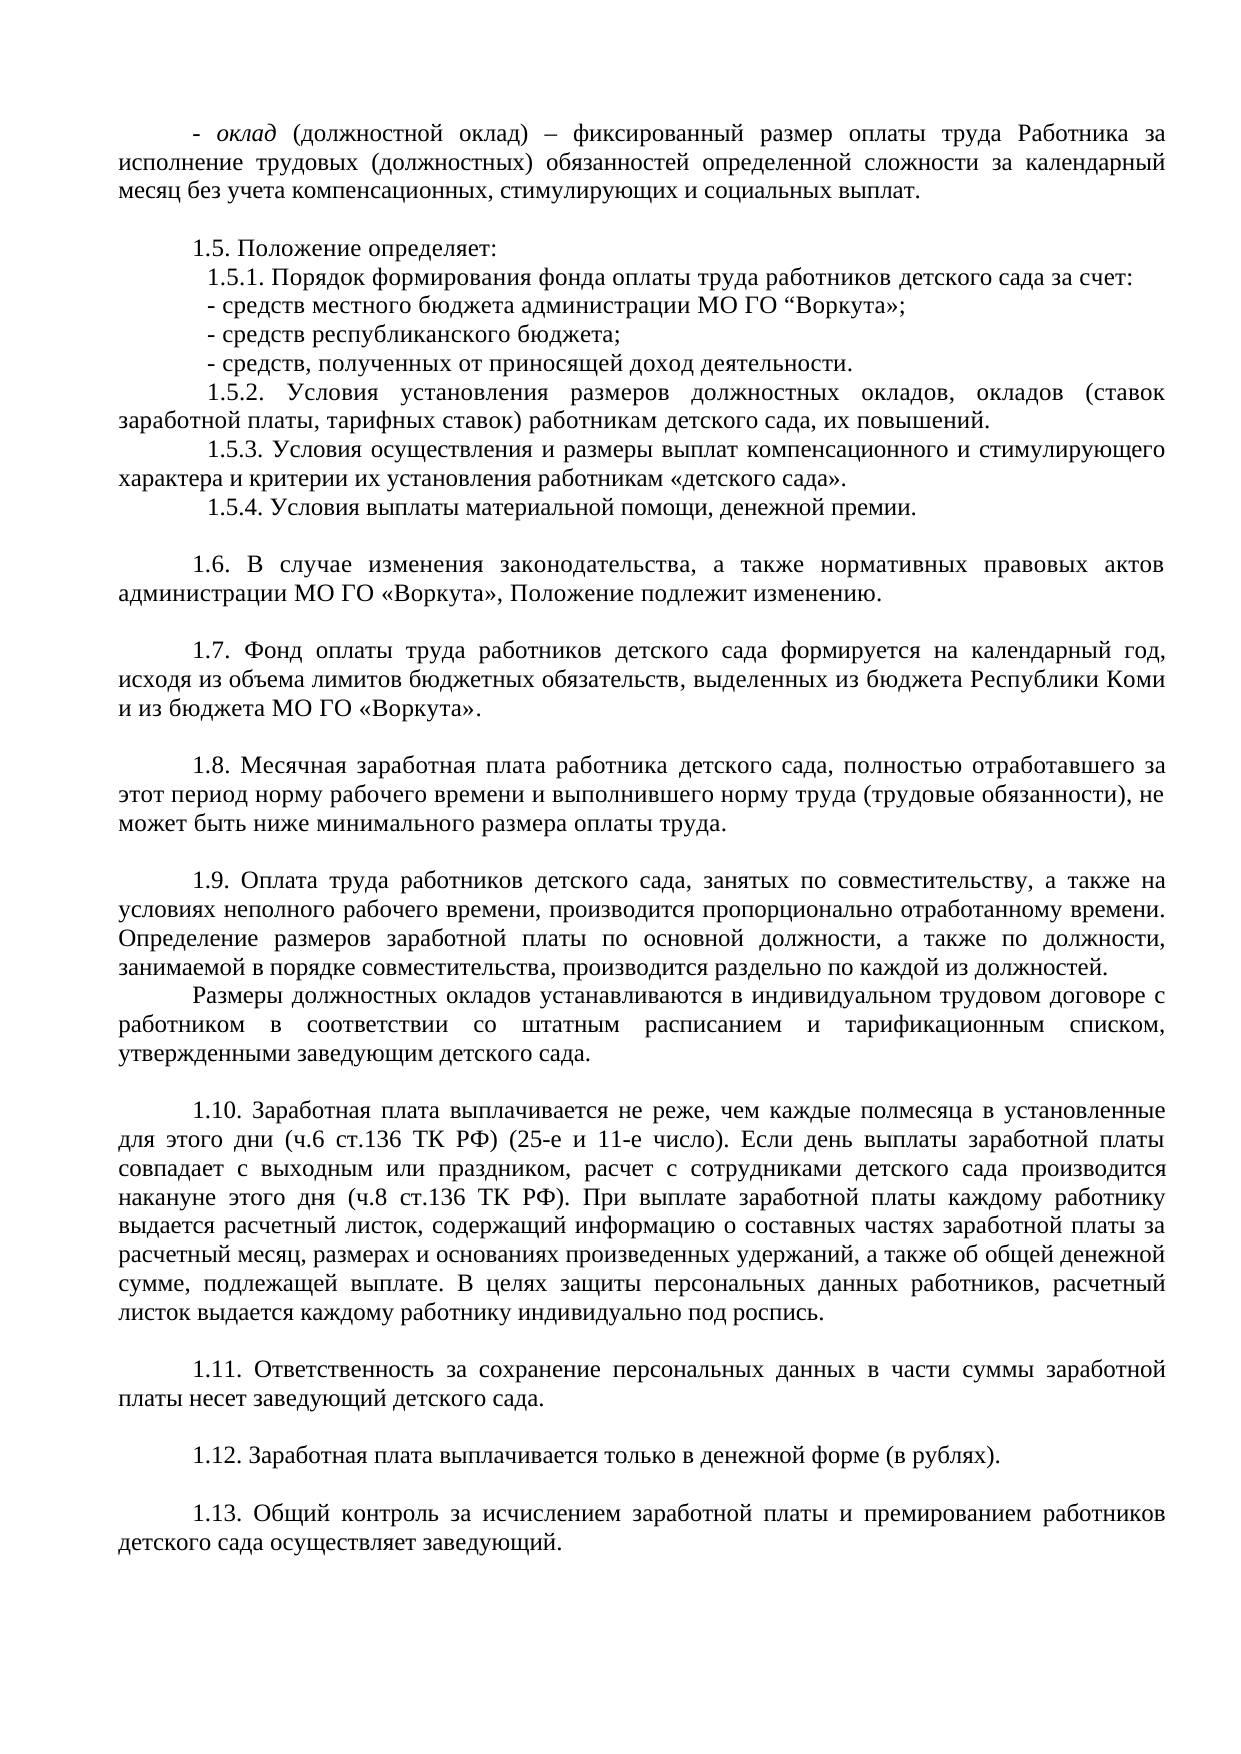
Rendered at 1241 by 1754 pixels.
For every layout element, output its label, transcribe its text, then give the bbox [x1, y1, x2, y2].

text 1.5.1. Порядок формирования фонда оплаты труда работников детского сада за счет: [118, 262, 1167, 291]
text 1.6. В случае изменения законодательства, а также нормативных правовых актов администрации МО ГО «Воркута», Положение подлежит изменению. [118, 549, 1167, 607]
text 1.9. Оплата труда работников детского сада, занятых по совместительству, а также на условиях неполного рабочего времени, производится пропорционально отработанному времени. Определение размеров заработной платы по основной должности, а также по должности, занимаемой в порядке совместительства, производится раздельно по каждой из должностей. [118, 866, 1167, 981]
text 1.10. Заработная плата выплачивается не реже, чем каждые полмесяца в установленные для этого дни (ч.6 ст.136 ТК РФ) (25-е и 11-е число). Если день выплаты заработной платы совпадает с выходным или праздником, расчет с сотрудниками детского сада производится накануне этого дня (ч.8 ст.136 ТК РФ). При выплате заработной платы каждому работнику выдается расчетный листок, содержащий информацию о составных частях заработной платы за расчетный месяц, размерах и основаниях произведенных удержаний, а также об общей денежной сумме, подлежащей выплате. В целях защиты персональных данных работников, расчетный листок выдается каждому работнику индивидуально под роспись. [118, 1096, 1167, 1326]
text 1.5.4. Условия выплаты материальной помощи, денежной премии. [118, 492, 1167, 521]
text 1.5. Положение определяет: [118, 233, 1167, 262]
text 1.5.3. Условия осуществления и размеры выплат компенсационного и стимулирующего характера и критерии их установления работникам «детского сада». [118, 434, 1167, 492]
text - средств, полученных от приносящей доход деятельности. [118, 348, 1167, 377]
text 1.13. Общий контроль за исчислением заработной платы и премированием работников детского сада осуществляет заведующий. [118, 1498, 1167, 1556]
text 1.11. Ответственность за сохранение персональных данных в части суммы заработной платы несет заведующий детского сада. [118, 1354, 1167, 1412]
text - оклад (должностной оклад) – фиксированный размер оплаты труда Работника за исполнение трудовых (должностных) обязанностей определенной сложности за календарный месяц без учета компенсационных, стимулирующих и социальных выплат. [118, 118, 1167, 204]
text Размеры должностных окладов устанавливаются в индивидуальном трудовом договоре с работником в соответствии со штатным расписанием и тарификационным списком, утвержденными заведующим детского сада. [118, 981, 1167, 1067]
text - средств республиканского бюджета; [118, 319, 1167, 348]
text - средств местного бюджета администрации МО ГО “Воркута»; [118, 291, 1167, 319]
text 1.7. Фонд оплаты труда работников детского сада формируется на календарный год, исходя из объема лимитов бюджетных обязательств, выделенных из бюджета Республики Коми и из бюджета МО ГО «Воркута». [118, 636, 1167, 722]
text 1.12. Заработная плата выплачивается только в денежной форме (в рублях). [118, 1441, 1167, 1469]
text 1.8. Месячная заработная плата работника детского сада, полностью отработавшего за этот период норму рабочего времени и выполнившего норму труда (трудовые обязанности), не может быть ниже минимального размера оплаты труда. [118, 751, 1167, 837]
text 1.5.2. Условия установления размеров должностных окладов, окладов (ставок заработной платы, тарифных ставок) работникам детского сада, их повышений. [118, 377, 1167, 434]
